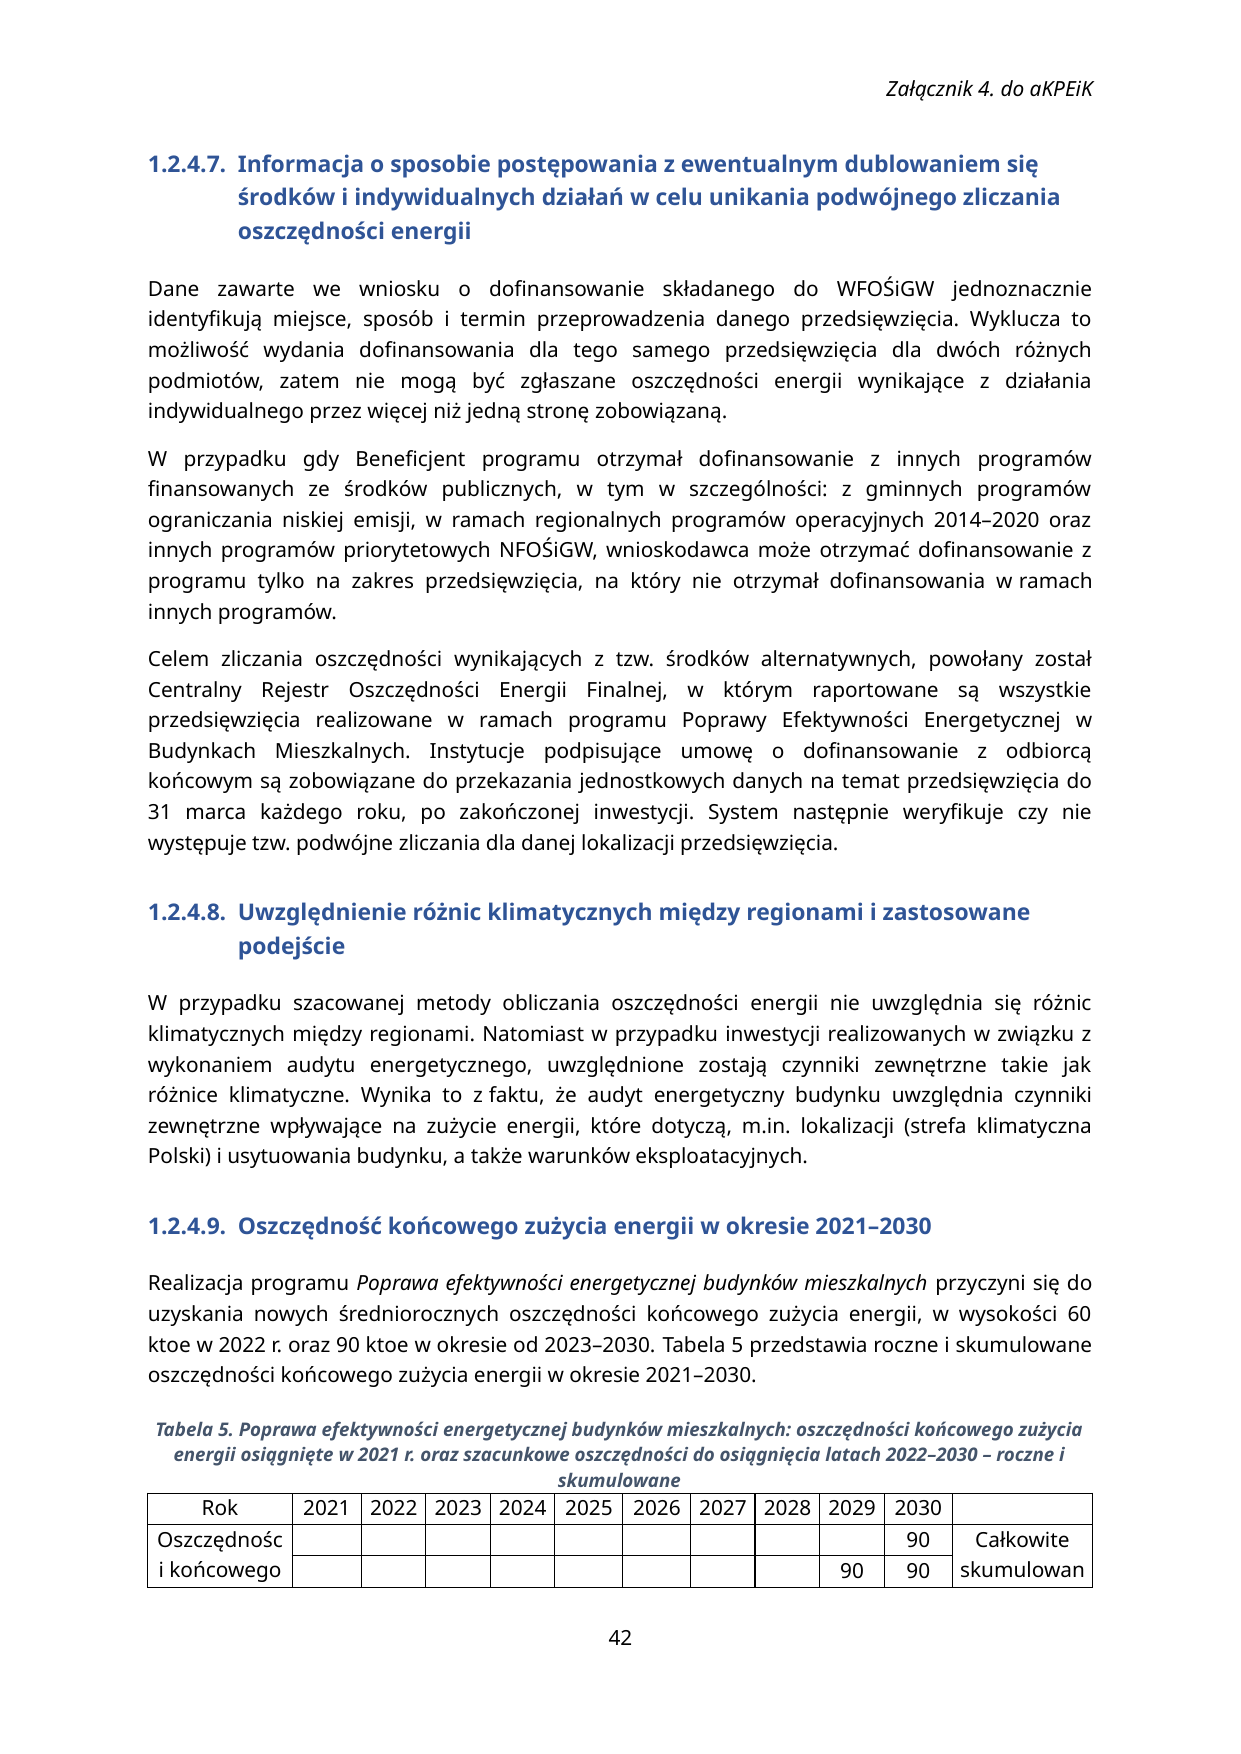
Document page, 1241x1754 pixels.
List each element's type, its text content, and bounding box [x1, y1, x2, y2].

table_cell [426, 1525, 490, 1555]
table_cell [293, 1525, 361, 1555]
table_cell [623, 1525, 690, 1555]
table_cell 90 [885, 1525, 952, 1555]
table_cell [555, 1556, 622, 1587]
table_header 2029 [820, 1494, 884, 1524]
table_header 2021 [293, 1494, 361, 1524]
table_header 2026 [623, 1494, 690, 1524]
table_cell 90 [885, 1556, 952, 1587]
table_header Rok [148, 1494, 292, 1524]
table_header 2027 [691, 1494, 754, 1524]
text W przypadku szacowanej metody obliczania oszczędności energii nie uwzględnia się różnic klimatycznych między regionami. Natomiast w przypadku inwestycji realizowanych w związku z wykonaniem audytu energetycznego, uwzględnione zostają czynniki zewnętrzne takie jak różnice klimatyczne. Wynika to z faktu, że audyt energetyczny budynku uwzględnia czynniki zewnętrzne wpływające na zużycie energii, które dotyczą, m.in. lokalizacji (strefa klimatyczna Polski) i usytuowania budynku, a także warunków eksploatacyjnych. [148, 988, 1093, 1170]
text Celem zliczania oszczędności wynikających z tzw. środków alternatywnych, powołany został Centralny Rejestr Oszczędności Energii Finalnej, w którym raportowane są wszystkie przedsięwzięcia realizowane w ramach programu Poprawy Efektywności Energetycznej w Budynkach Mieszkalnych. Instytucje podpisujące umowę o dofinansowanie z odbiorcą końcowym są zobowiązane do przekazania jednostkowych danych na temat przedsięwzięcia do 31 marca każdego roku, po zakończonej inwestycji. System następnie weryfikuje czy nie występuje tzw. podwójne zliczania dla danej lokalizacji przedsięwzięcia. [148, 644, 1093, 856]
table_cell [362, 1556, 425, 1587]
subtitle Informacja o sposobie postępowania z ewentualnym dublowaniem się środków i indywidualnych działań w celu unikania podwójnego zliczania oszczędności energii [148, 148, 1093, 246]
table_cell [820, 1525, 884, 1555]
table_cell [426, 1556, 490, 1587]
table_cell [362, 1525, 425, 1555]
subtitle Oszczędność końcowego zużycia energii w okresie 2021–2030 [148, 1210, 1093, 1241]
text Dane zawarte we wniosku o dofinansowanie składanego do WFOŚiGW jednoznacznie identyfikują miejsce, sposób i termin przeprowadzenia danego przedsięwzięcia. Wyklucza to możliwość wydania dofinansowania dla tego samego przedsięwzięcia dla dwóch różnych podmiotów, zatem nie mogą być zgłaszane oszczędności energii wynikające z działania indywidualnego przez więcej niż jedną stronę zobowiązaną. [148, 274, 1093, 425]
table_cell [691, 1525, 754, 1555]
table_cell [555, 1525, 622, 1555]
table_cell Całkowite skumulowane oszczędności końcowego zużycia energii (do 2030) [953, 1525, 1092, 1587]
table_cell [691, 1556, 754, 1587]
table_cell [623, 1556, 690, 1587]
table_cell [491, 1525, 554, 1555]
table_cell [293, 1556, 361, 1587]
table_header 2025 [555, 1494, 622, 1524]
text W przypadku gdy Beneficjent programu otrzymał dofinansowanie z innych programów finansowanych ze środków publicznych, w tym w szczególności: z gminnych programów ograniczania niskiej emisji, w ramach regionalnych programów operacyjnych 2014–2020 oraz innych programów priorytetowych NFOŚiGW, wnioskodawca może otrzymać dofinansowanie z programu tylko na zakres przedsięwzięcia, na który nie otrzymał dofinansowania w ramach innych programów. [148, 444, 1093, 625]
table_header 2028 [756, 1494, 819, 1524]
text Realizacja programu Poprawa efektywności energetycznej budynków mieszkalnych przyczyni się do uzyskania nowych średniorocznych oszczędności końcowego zużycia energii, w wysokości 60 ktoe w 2022 r. oraz 90 ktoe w okresie od 2023–2030. Tabela 5 przedstawia roczne i skumulowane oszczędności końcowego zużycia energii w okresie 2021–2030. [148, 1268, 1093, 1389]
table_cell [756, 1556, 819, 1587]
table_cell 90 [820, 1556, 884, 1587]
table_cell [491, 1556, 554, 1587]
table_header 2030 [885, 1494, 952, 1524]
table_header 2023 [426, 1494, 490, 1524]
table_header 2024 [491, 1494, 554, 1524]
subtitle Uwzględnienie różnic klimatycznych między regionami i zastosowane podejście [148, 896, 1093, 961]
table_header [953, 1494, 1092, 1524]
table_header 2022 [362, 1494, 425, 1524]
table_cell [756, 1525, 819, 1555]
table_cell Oszczędności końcowego zużycia energii (ktoe) [148, 1525, 292, 1587]
